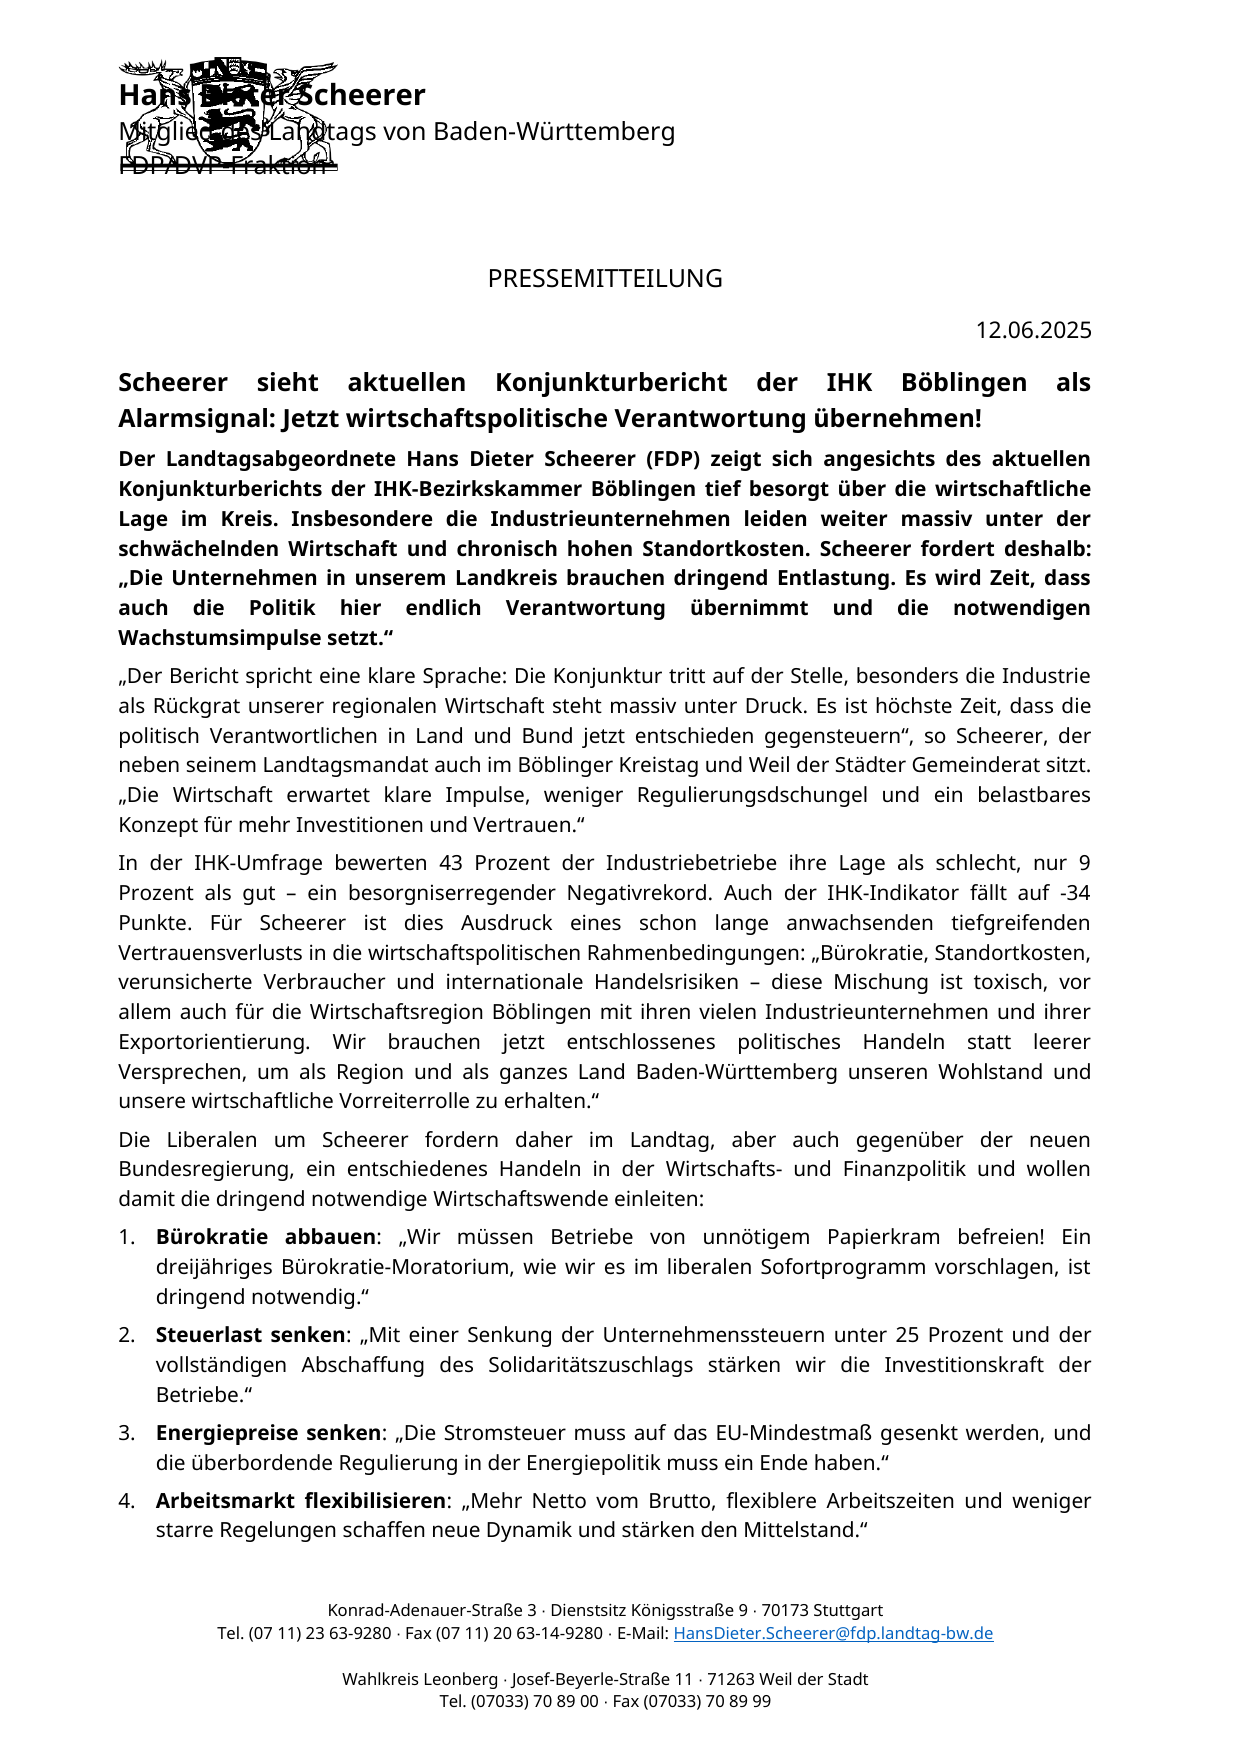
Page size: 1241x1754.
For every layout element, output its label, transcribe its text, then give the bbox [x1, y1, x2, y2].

text Die Liberalen um Scheerer fordern daher im Landtag, aber auch gegenüber der neuen Bundesregierung, ein entschiedenes Handeln in der Wirtschafts- und Finanzpolitik und wollen damit die dringend notwendige Wirtschaftswende einleiten: [118, 1125, 1092, 1213]
text 12.06.2025 [118, 314, 1092, 345]
text PRESSEMITTEILUNG [118, 261, 1092, 295]
text Der Landtagsabgeordnete Hans Dieter Scheerer (FDP) zeigt sich angesichts des aktuellen Konjunkturberichts der IHK-Bezirkskammer Böblingen tief besorgt über die wirtschaftliche Lage im Kreis. Insbesondere die Industrieunternehmen leiden weiter massiv unter der schwächelnden Wirtschaft und chronisch hohen Standortkosten. Scheerer fordert deshalb: „Die Unternehmen in unserem Landkreis brauchen dringend Entlastung. Es wird Zeit, dass auch die Politik hier endlich Verantwortung übernimmt und die notwendigen Wachstumsimpulse setzt.“ [118, 444, 1092, 651]
text In der IHK-Umfrage bewerten 43 Prozent der Industriebetriebe ihre Lage als schlecht, nur 9 Prozent als gut – ein besorgniserregender Negativrekord. Auch der IHK-Indikator fällt auf -34 Punkte. Für Scheerer ist dies Ausdruck eines schon lange anwachsenden tiefgreifenden Vertrauensverlusts in die wirtschaftspolitischen Rahmenbedingungen: „Bürokratie, Standortkosten, verunsicherte Verbraucher und internationale Handelsrisiken – diese Mischung ist toxisch, vor allem auch für die Wirtschaftsregion Böblingen mit ihren vielen Industrieunternehmen und ihrer Exportorientierung. Wir brauchen jetzt entschlossenes politisches Handeln statt leerer Versprechen, um als Region und als ganzes Land Baden-Württemberg unseren Wohlstand und unsere wirtschaftliche Vorreiterrolle zu erhalten.“ [118, 848, 1092, 1115]
text „Der Bericht spricht eine klare Sprache: Die Konjunktur tritt auf der Stelle, besonders die Industrie als Rückgrat unserer regionalen Wirtschaft steht massiv unter Druck. Es ist höchste Zeit, dass die politisch Verantwortlichen in Land und Bund jetzt entschieden gegensteuern“, so Scheerer, der neben seinem Landtagsmandat auch im Böblinger Kreistag und Weil der Städter Gemeinderat sitzt. „Die Wirtschaft erwartet klare Impulse, weniger Regulierungsdschungel und ein belastbares Konzept für mehr Investitionen und Vertrauen.“ [118, 661, 1092, 838]
list Arbeitsmarkt flexibilisieren: „Mehr Netto vom Brutto, flexiblere Arbeitszeiten und weniger starre Regelungen schaffen neue Dynamik und stärken den Mittelstand.“ [118, 1486, 1092, 1544]
list Steuerlast senken: „Mit einer Senkung der Unternehmenssteuern unter 25 Prozent und der vollständigen Abschaffung des Solidaritätszuschlags stärken wir die Investitionskraft der Betriebe.“ [118, 1320, 1092, 1408]
text Scheerer sieht aktuellen Konjunkturbericht der IHK Böblingen als Alarmsignal: Jetzt wirtschaftspolitische Verantwortung übernehmen! [118, 364, 1092, 434]
list Energiepreise senken: „Die Stromsteuer muss auf das EU-Mindestmaß gesenkt werden, und die überbordende Regulierung in der Energiepolitik muss ein Ende haben.“ [118, 1418, 1092, 1476]
list Bürokratie abbauen: „Wir müssen Betriebe von unnötigem Papierkram befreien! Ein dreijähriges Bürokratie-Moratorium, wie wir es im liberalen Sofortprogramm vorschlagen, ist dringend notwendig.“ [118, 1222, 1092, 1310]
